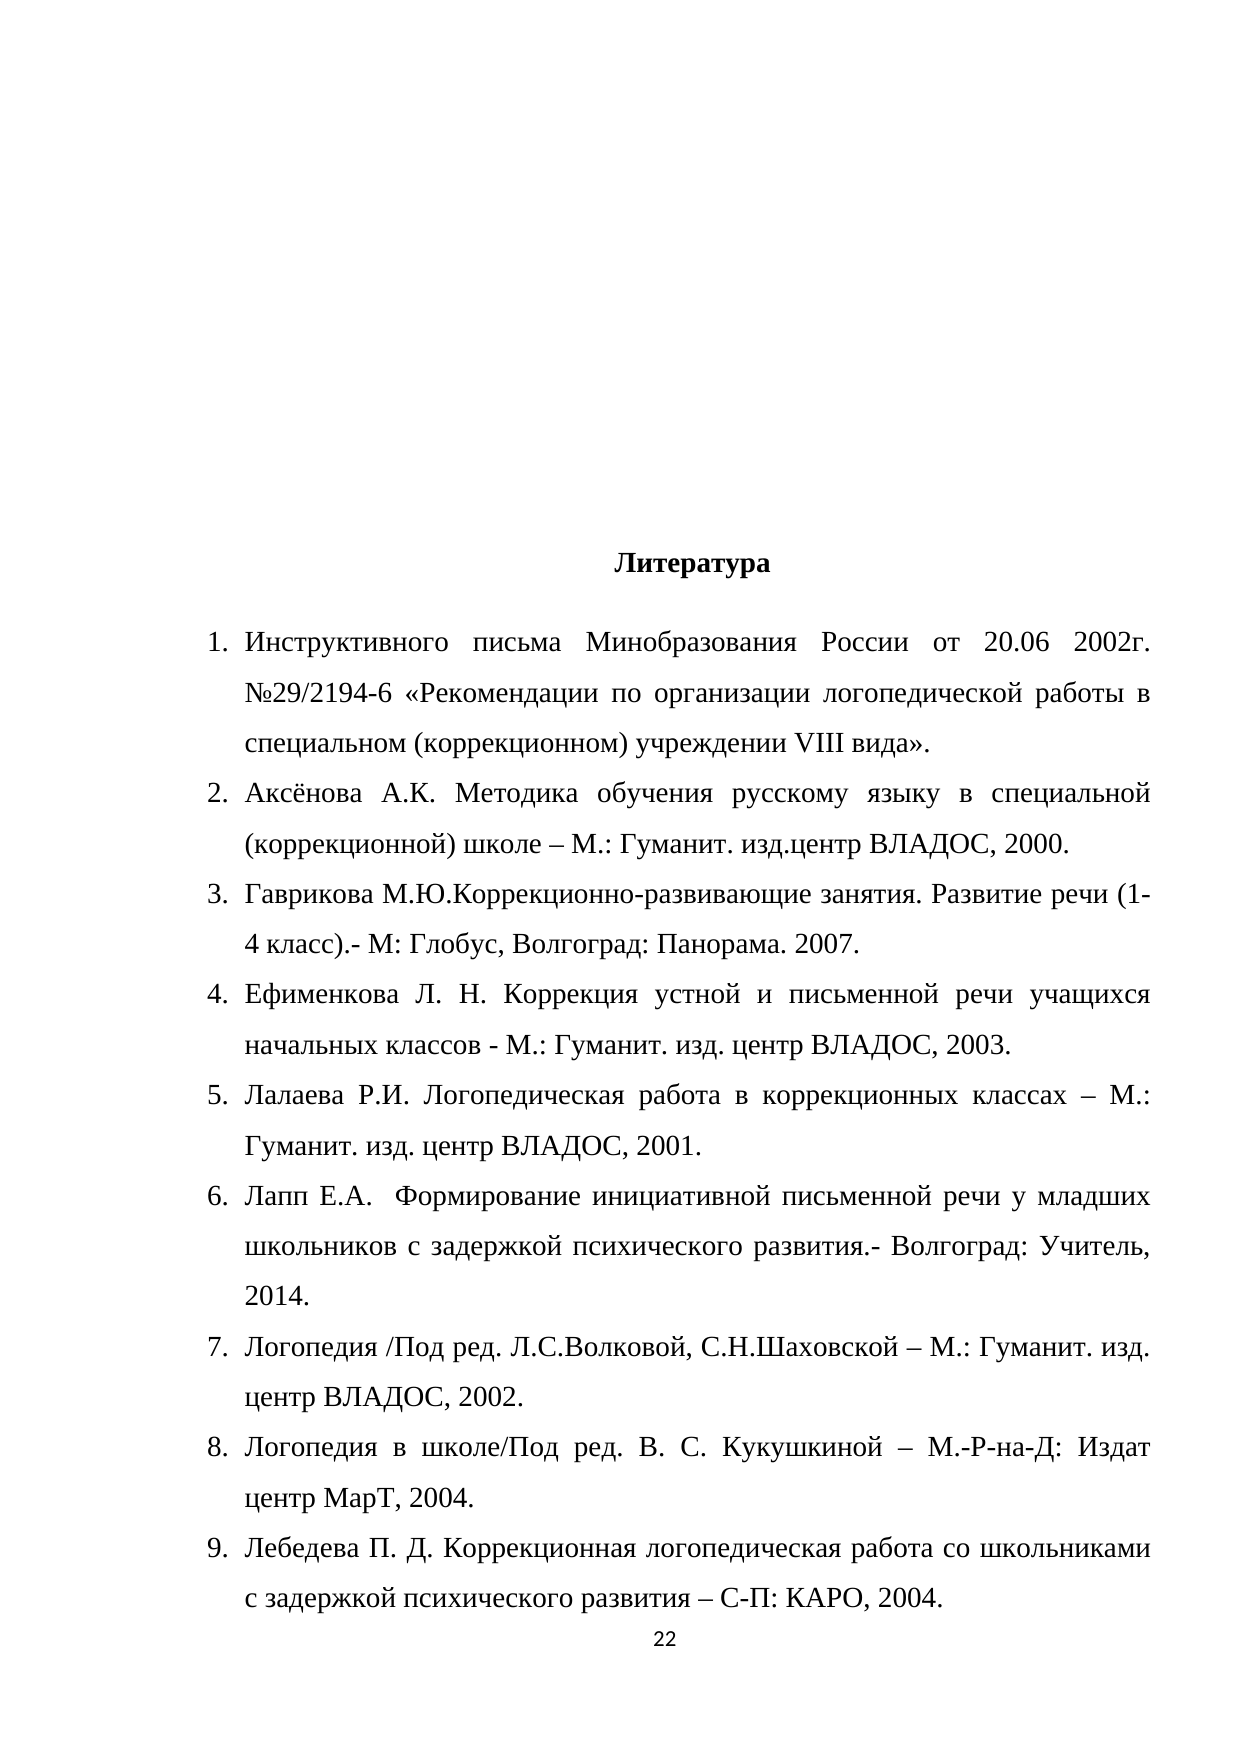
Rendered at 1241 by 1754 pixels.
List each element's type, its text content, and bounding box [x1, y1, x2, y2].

text Литература [177, 545, 1152, 578]
list Лалаева Р.И. Логопедическая работа в коррекционных классах – М.: Гуманит. изд. центр ВЛАДОС, 2001. [207, 1077, 1152, 1161]
list Ефименкова Л. Н. Коррекция устной и письменной речи учащихся начальных классов - М.: Гуманит. изд. центр ВЛАДОС, 2003. [207, 977, 1152, 1061]
list Аксёнова А.К. Методика обучения русскому языку в специальной (коррекционной) школе – М.: Гуманит. изд.центр ВЛАДОС, 2000. [207, 775, 1152, 859]
list Инструктивного письма Минобразования России от 20.06 2002г. №29/2194-6 «Рекомендации по организации логопедической работы в специальном (коррекционном) учреждении VIII вида». [207, 624, 1152, 759]
list Логопедия в школе/Под ред. В. С. Кукушкиной – М.-Р-на-Д: Издат центр МарТ, 2004. [207, 1429, 1152, 1513]
list Лебедева П. Д. Коррекционная логопедическая работа со школьниками с задержкой психического развития – С-П: КАРО, 2004. [207, 1530, 1152, 1614]
list Лапп Е.А. Формирование инициативной письменной речи у младших школьников с задержкой психического развития.- Волгоград: Учитель, 2014. [207, 1178, 1152, 1312]
list Гаврикова М.Ю.Коррекционно-развивающие занятия. Развитие речи (1-4 класс).- М: Глобус, Волгоград: Панорама. 2007. [207, 876, 1152, 960]
list Логопедия /Под ред. Л.С.Волковой, С.Н.Шаховской – М.: Гуманит. изд. центр ВЛАДОС, 2002. [207, 1329, 1152, 1413]
